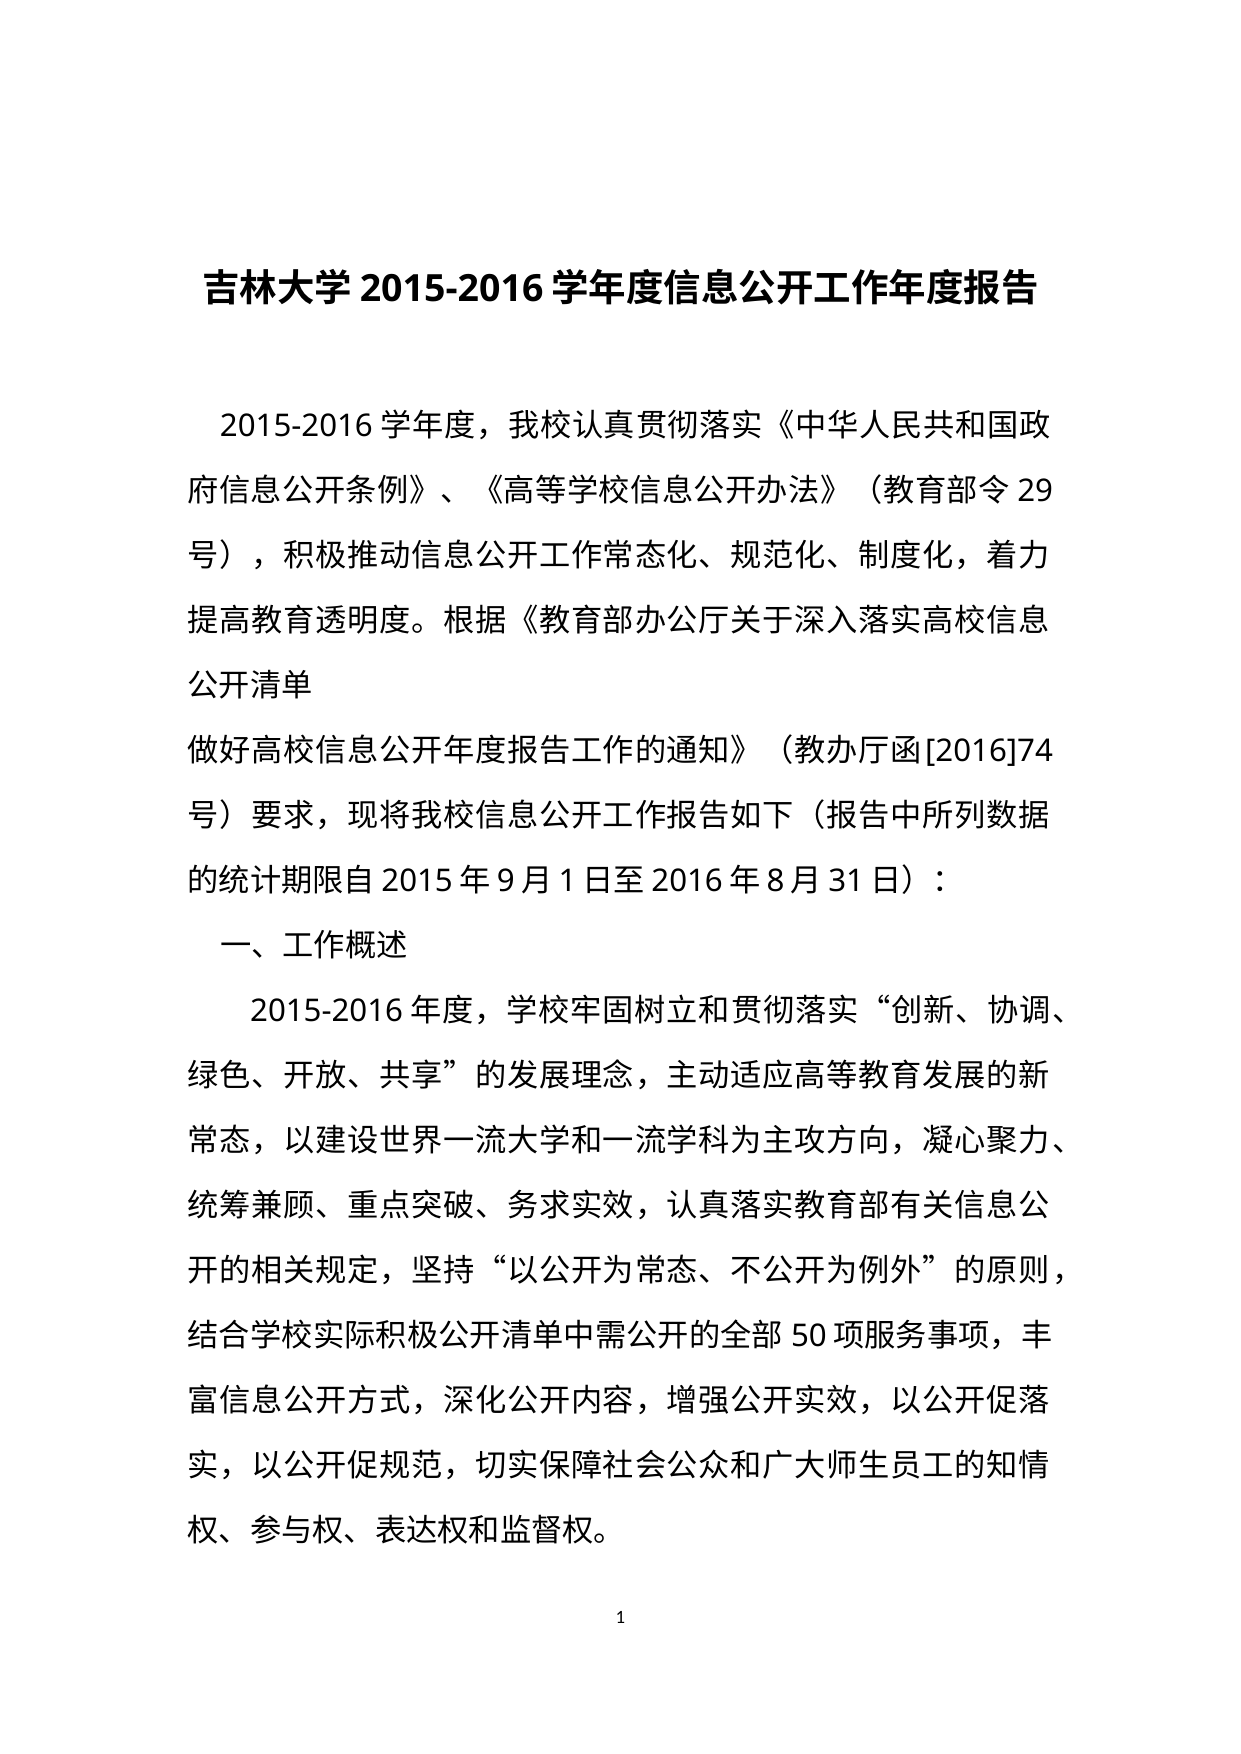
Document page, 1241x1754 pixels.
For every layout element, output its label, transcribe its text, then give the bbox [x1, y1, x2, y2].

text 2015-2016学年度，我校认真贯彻落实《中华人民共和国政府信息公开条例》、《高等学校信息公开办法》（教育部令29号），积极推动信息公开工作常态化、规范化、制度化，着力提高教育透明度。根据《教育部办公厅关于深入落实高校信息公开清单 [187, 391, 1053, 716]
text 2015-2016年度，学校牢固树立和贯彻落实“创新、协调、绿色、开放、共享”的发展理念，主动适应高等教育发展的新常态，以建设世界一流大学和一流学科为主攻方向，凝心聚力、统筹兼顾、重点突破、务求实效，认真落实教育部有关信息公开的相关规定，坚持“以公开为常态、不公开为例外”的原则，结合学校实际积极公开清单中需公开的全部50项服务事项，丰富信息公开方式，深化公开内容，增强公开实效，以公开促落实，以公开促规范，切实保障社会公众和广大师生员工的知情权、参与权、表达权和监督权。 [187, 976, 1053, 1561]
text 一、工作概述 [187, 911, 1053, 976]
text 做好高校信息公开年度报告工作的通知》（教办厅函[2016]74号）要求，现将我校信息公开工作报告如下（报告中所列数据的统计期限自2015年9月1日至2016年8月31日）： [187, 716, 1053, 911]
text 吉林大学2015-2016学年度信息公开工作年度报告 [187, 252, 1053, 317]
